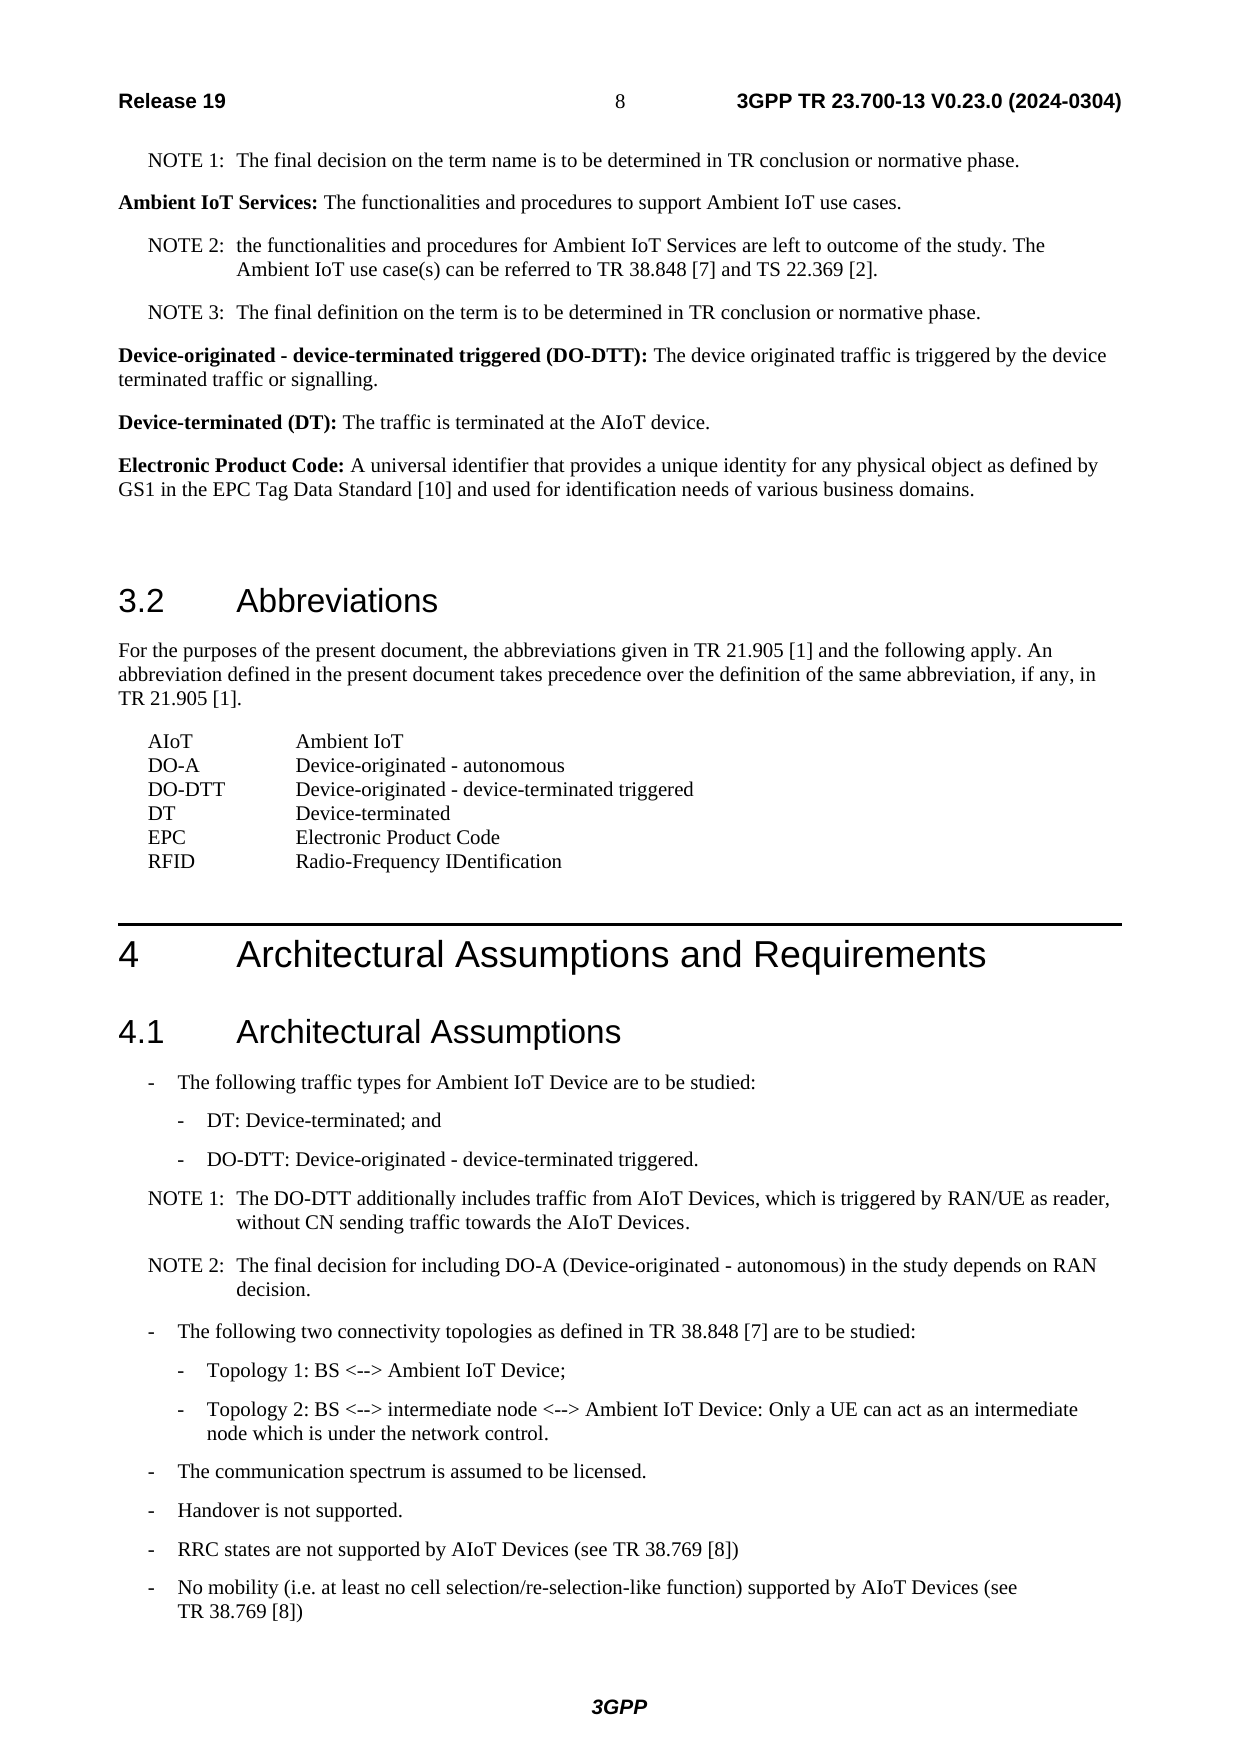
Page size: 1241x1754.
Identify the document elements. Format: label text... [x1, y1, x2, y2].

text - The communication spectrum is assumed to be licensed. [148, 1459, 1122, 1483]
text - Topology 1: BS <--> Ambient IoT Device; [177, 1358, 1122, 1382]
text - The following two connectivity topologies as defined in TR 38.848 [7] are to be studied: [148, 1319, 1122, 1343]
text - DT: Device-terminated; and [177, 1108, 1122, 1132]
text DO-DTT Device-originated - device-terminated triggered [148, 777, 1122, 801]
text - No mobility (i.e. at least no cell selection/re-selection-like function) supported by AIoT Devices (see TR 38.769 [8]) [148, 1575, 1122, 1623]
text NOTE 1: The final decision on the term name is to be determined in TR conclusion or normative phase. [148, 147, 1122, 172]
subtitle 3.2 Abbreviations [118, 581, 1122, 619]
text NOTE 1: The DO-DTT additionally includes traffic from AIoT Devices, which is triggered by RAN/UE as reader, without CN sending traffic towards the AIoT Devices. [148, 1186, 1122, 1234]
text - Handover is not supported. [148, 1498, 1122, 1522]
text For the purposes of the present document, the abbreviations given in TR 21.905 [1] and the following apply. An abbreviation defined in the present document takes precedence over the definition of the same abbreviation, if any, in TR 21.905 [1]. [118, 638, 1122, 710]
text - DO-DTT: Device-originated - device-terminated triggered. [177, 1147, 1122, 1171]
text - Topology 2: BS <--> intermediate node <--> Ambient IoT Device: Only a UE can act as an intermediate node which is under the network control. [177, 1397, 1122, 1445]
text - RRC states are not supported by AIoT Devices (see TR 38.769 [8]) [148, 1537, 1122, 1561]
text Ambient IoT Services: The functionalities and procedures to support Ambient IoT use cases. [118, 190, 1122, 214]
subtitle 4 Architectural Assumptions and Requirements [118, 926, 1122, 975]
subtitle 4.1 Architectural Assumptions [118, 1012, 1122, 1051]
text - The following traffic types for Ambient IoT Device are to be studied: [148, 1070, 1122, 1094]
text NOTE 3: The final definition on the term is to be determined in TR conclusion or normative phase. [148, 300, 1122, 324]
text AIoT Ambient IoT [148, 729, 1122, 753]
text NOTE 2: the functionalities and procedures for Ambient IoT Services are left to outcome of the study. The Ambient IoT use case(s) can be referred to TR 38.848 [7] and TS 22.369 [2]. [148, 233, 1122, 281]
text DO-A Device-originated - autonomous [148, 753, 1122, 777]
text DT Device-terminated [148, 801, 1122, 825]
text Device-originated - device-terminated triggered (DO-DTT): The device originated traffic is triggered by the device terminated traffic or signalling. [118, 343, 1122, 391]
text Device-terminated (DT): The traffic is terminated at the AIoT device. [118, 410, 1122, 434]
text NOTE 2: The final decision for including DO-A (Device-originated - autonomous) in the study depends on RAN decision. [148, 1252, 1122, 1301]
